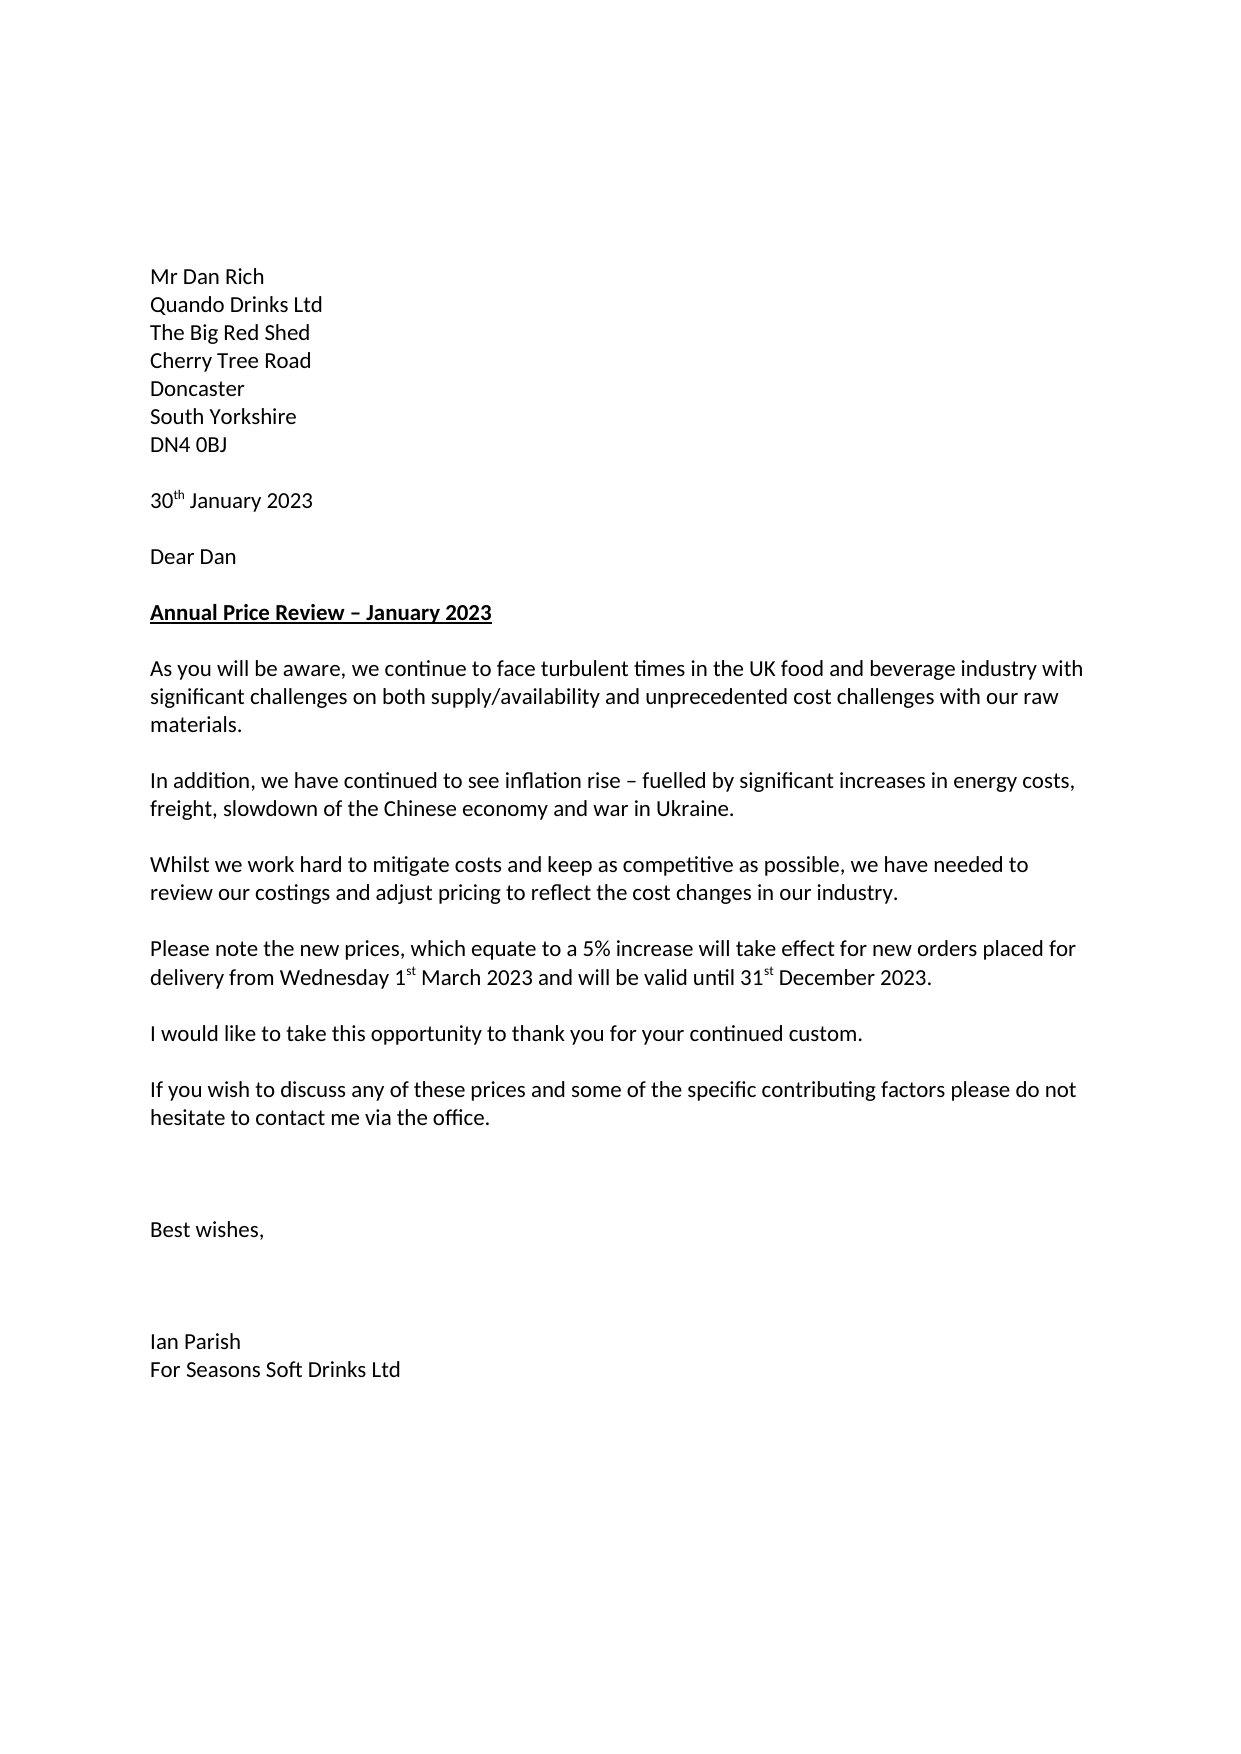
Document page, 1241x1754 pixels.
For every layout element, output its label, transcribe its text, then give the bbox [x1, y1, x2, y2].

text Mr Dan Rich [150, 262, 1090, 290]
text For Seasons Soft Drinks Ltd [150, 1355, 1090, 1383]
text Quando Drinks Ltd [150, 290, 1090, 318]
text In addition, we have continued to see inflation rise – fuelled by significant increases in energy costs, freight, slowdown of the Chinese economy and war in Ukraine. [150, 766, 1090, 822]
text The Big Red Shed [150, 318, 1090, 346]
text Doncaster [150, 374, 1090, 402]
text I would like to take this opportunity to thank you for your continued custom. [150, 1019, 1090, 1047]
text Ian Parish [150, 1327, 1090, 1355]
text Cherry Tree Road [150, 346, 1090, 374]
text As you will be aware, we continue to face turbulent times in the UK food and beverage industry with significant challenges on both supply/availability and unprecedented cost challenges with our raw materials. [150, 654, 1090, 738]
text Annual Price Review – January 2023 [150, 598, 1090, 626]
text Best wishes, [150, 1215, 1090, 1243]
text Whilst we work hard to mitigate costs and keep as competitive as possible, we have needed to review our costings and adjust pricing to reflect the cost changes in our industry. [150, 851, 1090, 907]
text Dear Dan [150, 542, 1090, 570]
text If you wish to discuss any of these prices and some of the specific contributing factors please do not hesitate to contact me via the office. [150, 1075, 1090, 1131]
text DN4 0BJ [150, 430, 1090, 458]
text 30th January 2023 [150, 486, 1090, 514]
text Please note the new prices, which equate to a 5% increase will take effect for new orders placed for delivery from Wednesday 1st March 2023 and will be valid until 31st December 2023. [150, 934, 1090, 991]
text South Yorkshire [150, 402, 1090, 430]
